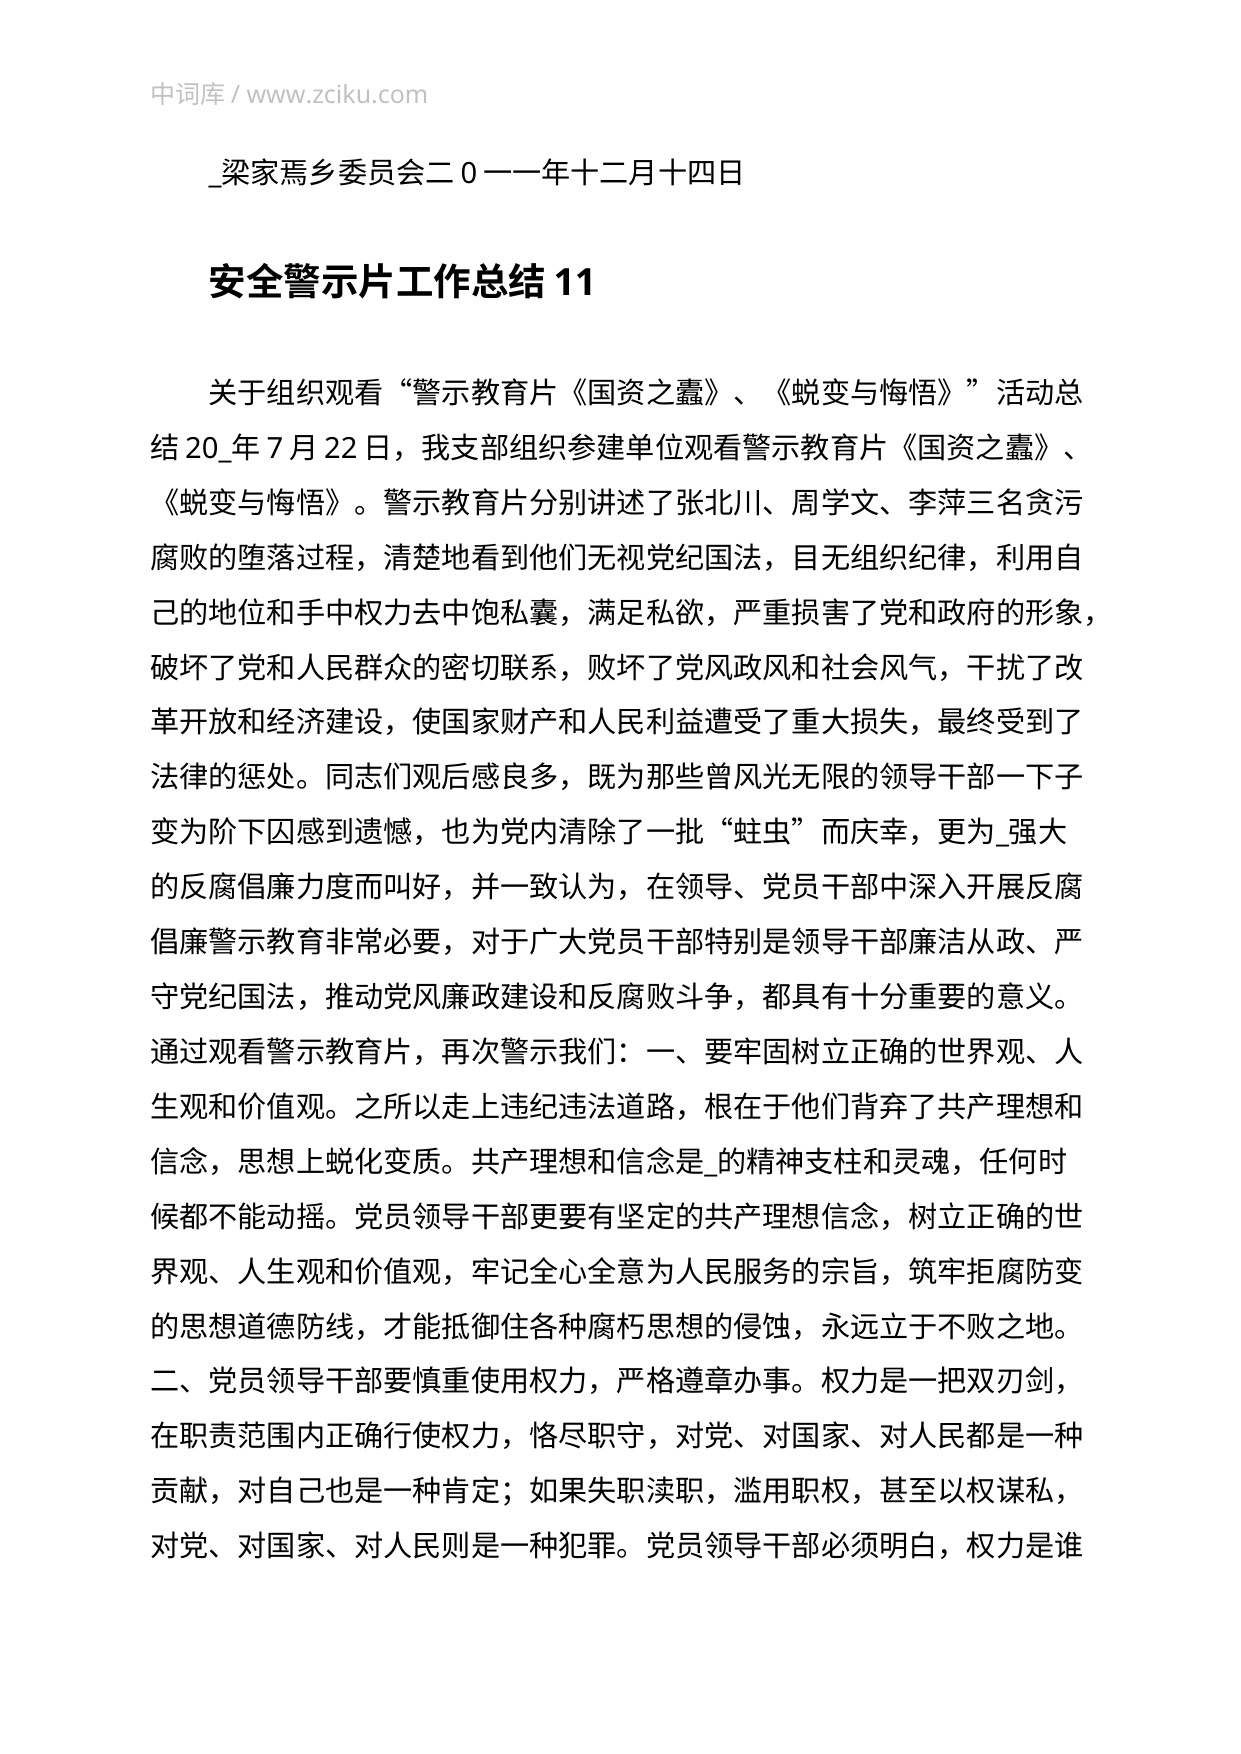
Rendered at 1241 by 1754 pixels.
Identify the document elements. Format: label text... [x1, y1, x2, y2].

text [150, 369, 1090, 1565]
text 安全警示片工作总结11 [150, 252, 1090, 306]
text _梁家焉乡委员会二0一一年十二月十四日 [150, 150, 1090, 192]
